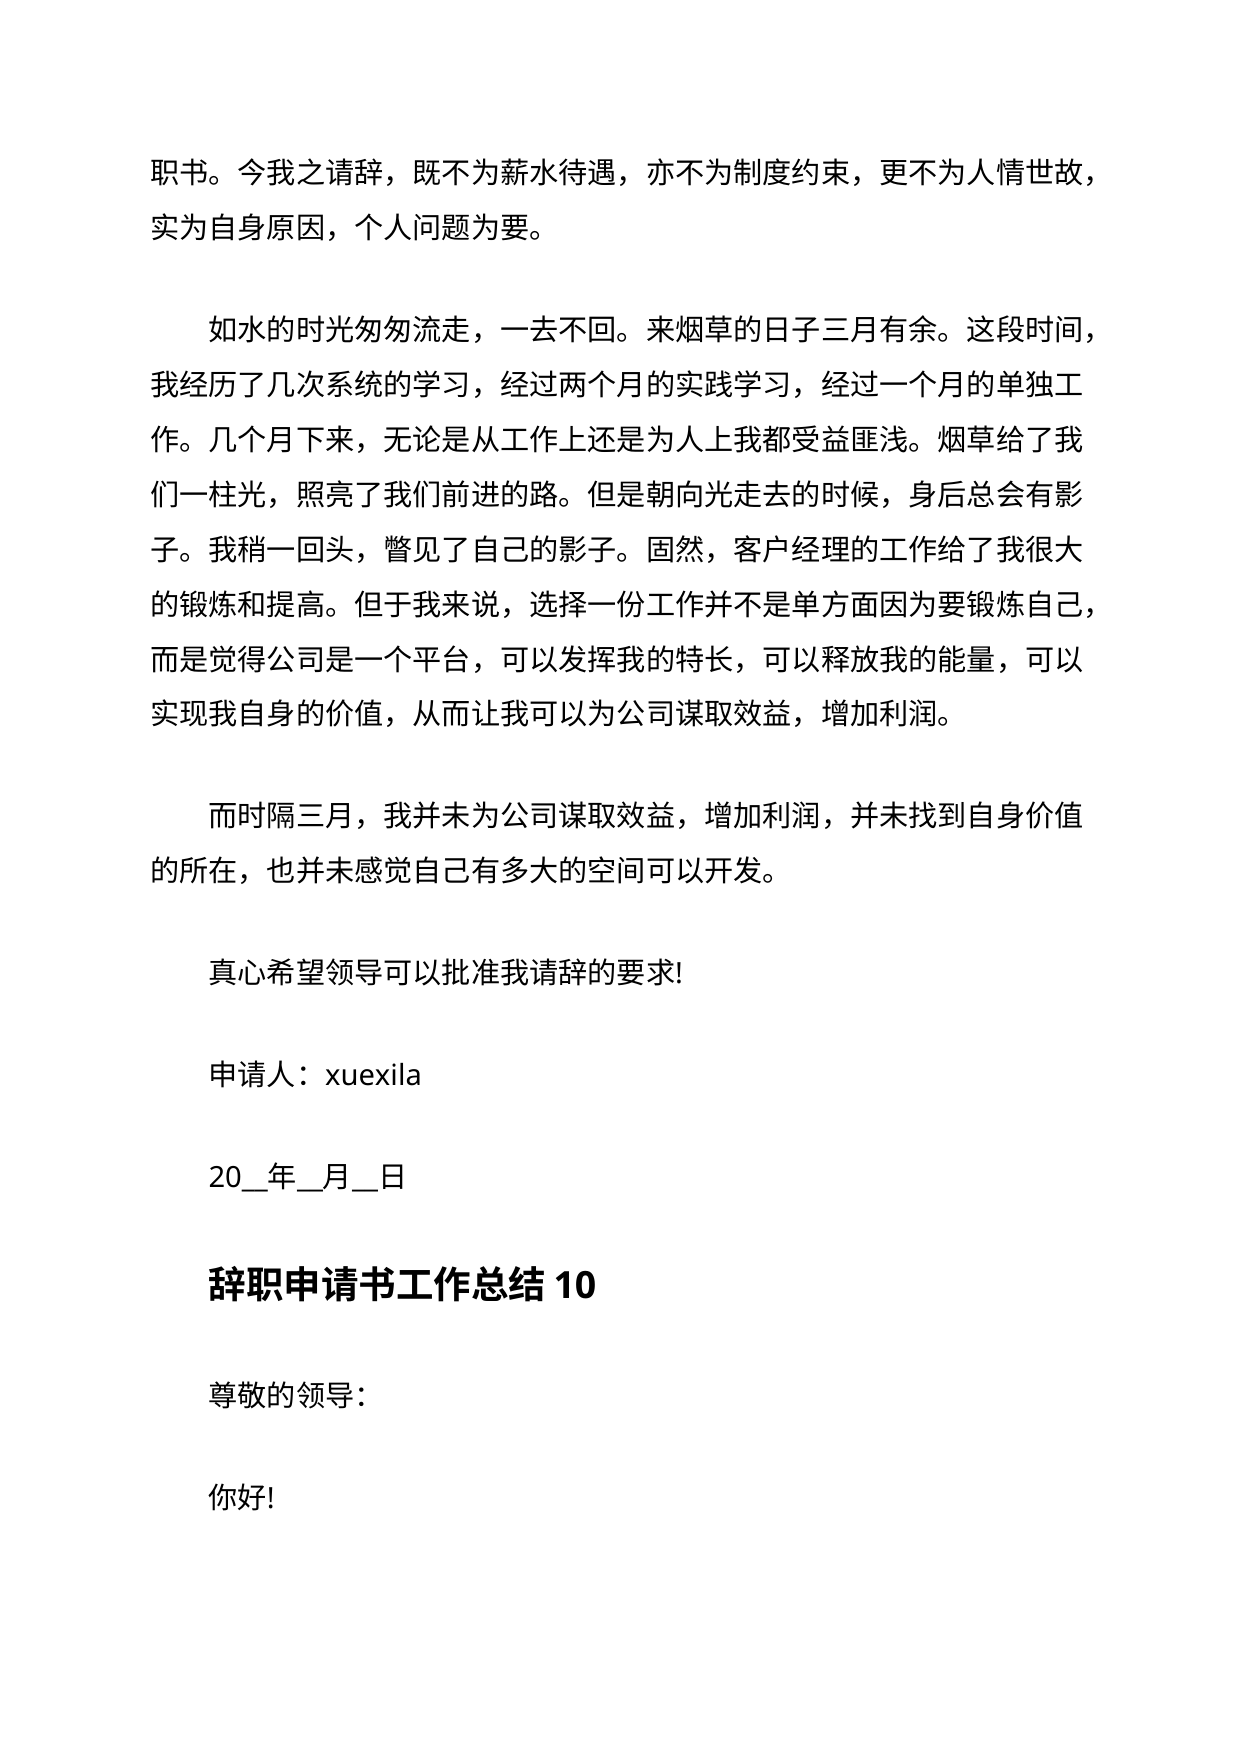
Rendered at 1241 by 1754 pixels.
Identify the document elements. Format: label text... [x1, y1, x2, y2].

text 真心希望领导可以批准我请辞的要求! [150, 949, 1090, 992]
text 如水的时光匆匆流走，一去不回。来烟草的日子三月有余。这段时间，我经历了几次系统的学习，经过两个月的实践学习，经过一个月的单独工作。几个月下来，无论是从工作上还是为人上我都受益匪浅。烟草给了我们一柱光，照亮了我们前进的路。但是朝向光走去的时候，身后总会有影子。我稍一回头，瞥见了自己的影子。固然，客户经理的工作给了我很大的锻炼和提高。但于我来说，选择一份工作并不是单方面因为要锻炼自己，而是觉得公司是一个平台，可以发挥我的特长，可以释放我的能量，可以实现我自身的价值，从而让我可以为公司谋取效益，增加利润。 [150, 307, 1090, 733]
text 你好! [150, 1475, 1090, 1517]
text 而时隔三月，我并未为公司谋取效益，增加利润，并未找到自身价值的所在，也并未感觉自己有多大的空间可以开发。 [150, 793, 1090, 890]
text 尊敬的领导： [150, 1373, 1090, 1415]
text 辞职申请书工作总结10 [150, 1255, 1090, 1310]
text 申请人：xuexila [150, 1051, 1090, 1094]
text 20__年__月__日 [150, 1153, 1090, 1196]
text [150, 150, 1090, 247]
